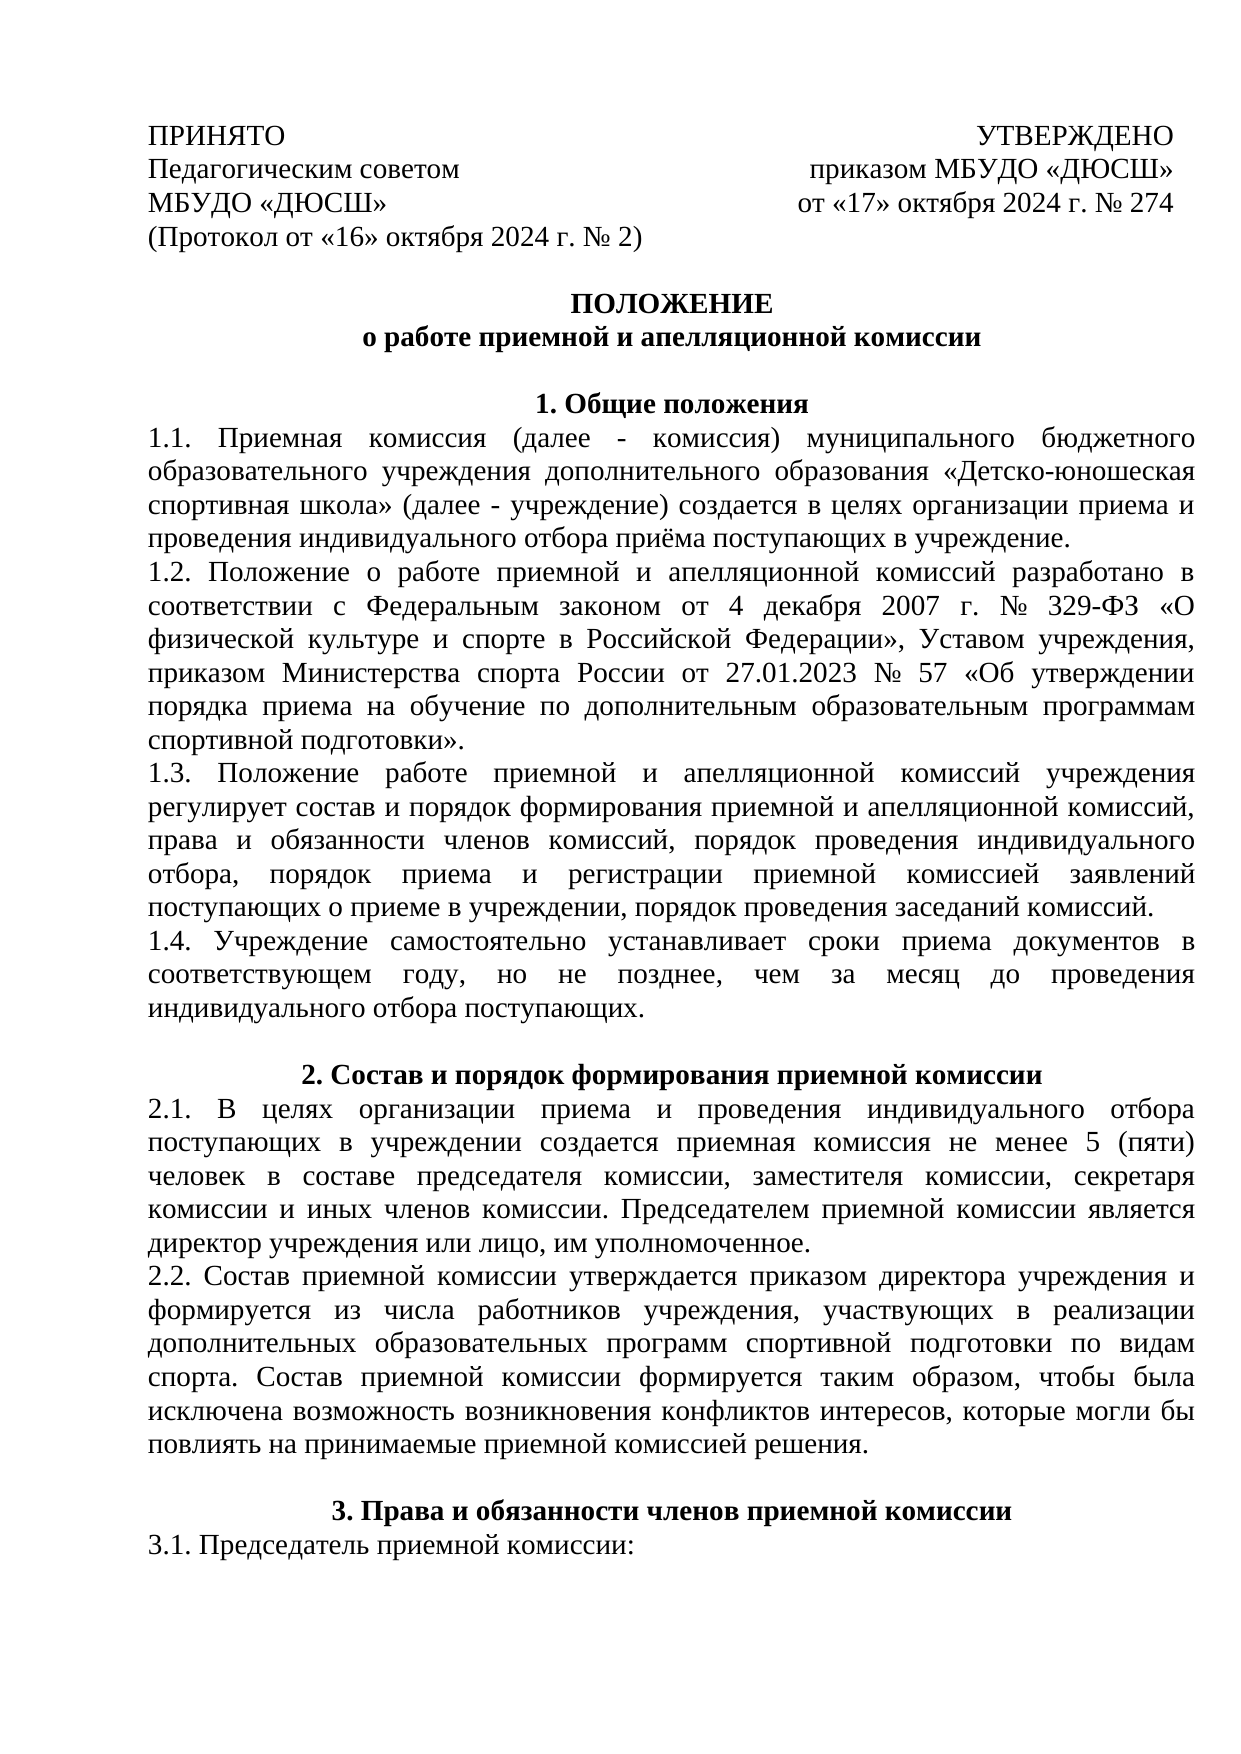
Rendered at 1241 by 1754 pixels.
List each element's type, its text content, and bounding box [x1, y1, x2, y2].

text 3. Права и обязанности членов приемной комиссии [148, 1493, 1196, 1527]
text 1.3. Положение работе приемной и апелляционной комиссий учреждения регулирует состав и порядок формирования приемной и апелляционной комиссий, права и обязанности членов комиссий, порядок проведения индивидуального отбора, порядок приема и регистрации приемной комиссией заявлений поступающих о приеме в учреждении, порядок проведения заседаний комиссий. [148, 755, 1196, 923]
text 2. Состав и порядок формирования приемной комиссии [148, 1057, 1196, 1091]
text 3.1. Председатель приемной комиссии: [148, 1527, 1196, 1560]
text 1. Общие положения [148, 386, 1196, 420]
text 1.4. Учреждение самостоятельно устанавливает сроки приема документов в соответствующем году, но не позднее, чем за месяц до проведения индивидуального отбора поступающих. [148, 923, 1196, 1024]
table_header ПРИНЯТО Педагогическим советом МБУДО «ДЮСШ» (Протокол от «16» октября 2024 г. № 2) [136, 118, 682, 252]
text 1.2. Положение о работе приемной и апелляционной комиссий разработано в соответствии с Федеральным законом от 4 декабря 2007 г. № 329-ФЗ «О физической культуре и спорте в Российской Федерации», Уставом учреждения, приказом Министерства спорта России от 27.01.2023 № 57 «Об утверждении порядка приема на обучение по дополнительным образовательным программам спортивной подготовки». [148, 554, 1196, 755]
text 2.1. В целях организации приема и проведения индивидуального отбора поступающих в учреждении создается приемная комиссия не менее 5 (пяти) человек в составе председателя комиссии, заместителя комиссии, секретаря комиссии и иных членов комиссии. Председателем приемной комиссии является директор учреждения или лицо, им уполномоченное. [148, 1091, 1196, 1258]
text 2.2. Состав приемной комиссии утверждается приказом директора учреждения и формируется из числа работников учреждения, участвующих в реализации дополнительных образовательных программ спортивной подготовки по видам спорта. Состав приемной комиссии формируется таким образом, чтобы была исключена возможность возникновения конфликтов интересов, которые могли бы повлиять на принимаемые приемной комиссией решения. [148, 1258, 1196, 1460]
text 1.1. Приемная комиссия (далее - комиссия) муниципального бюджетного образовательного учреждения дополнительного образования «Детско-юношеская спортивная школа» (далее - учреждение) создается в целях организации приема и проведения индивидуального отбора приёма поступающих в учреждение. [148, 420, 1196, 554]
table_header УТВЕРЖДЕНО приказом МБУДО «ДЮСШ» от «17» октября 2024 г. № 274 [682, 118, 1185, 252]
text о работе приемной и апелляционной комиссии [148, 319, 1196, 353]
text ПОЛОЖЕНИЕ [148, 286, 1196, 319]
